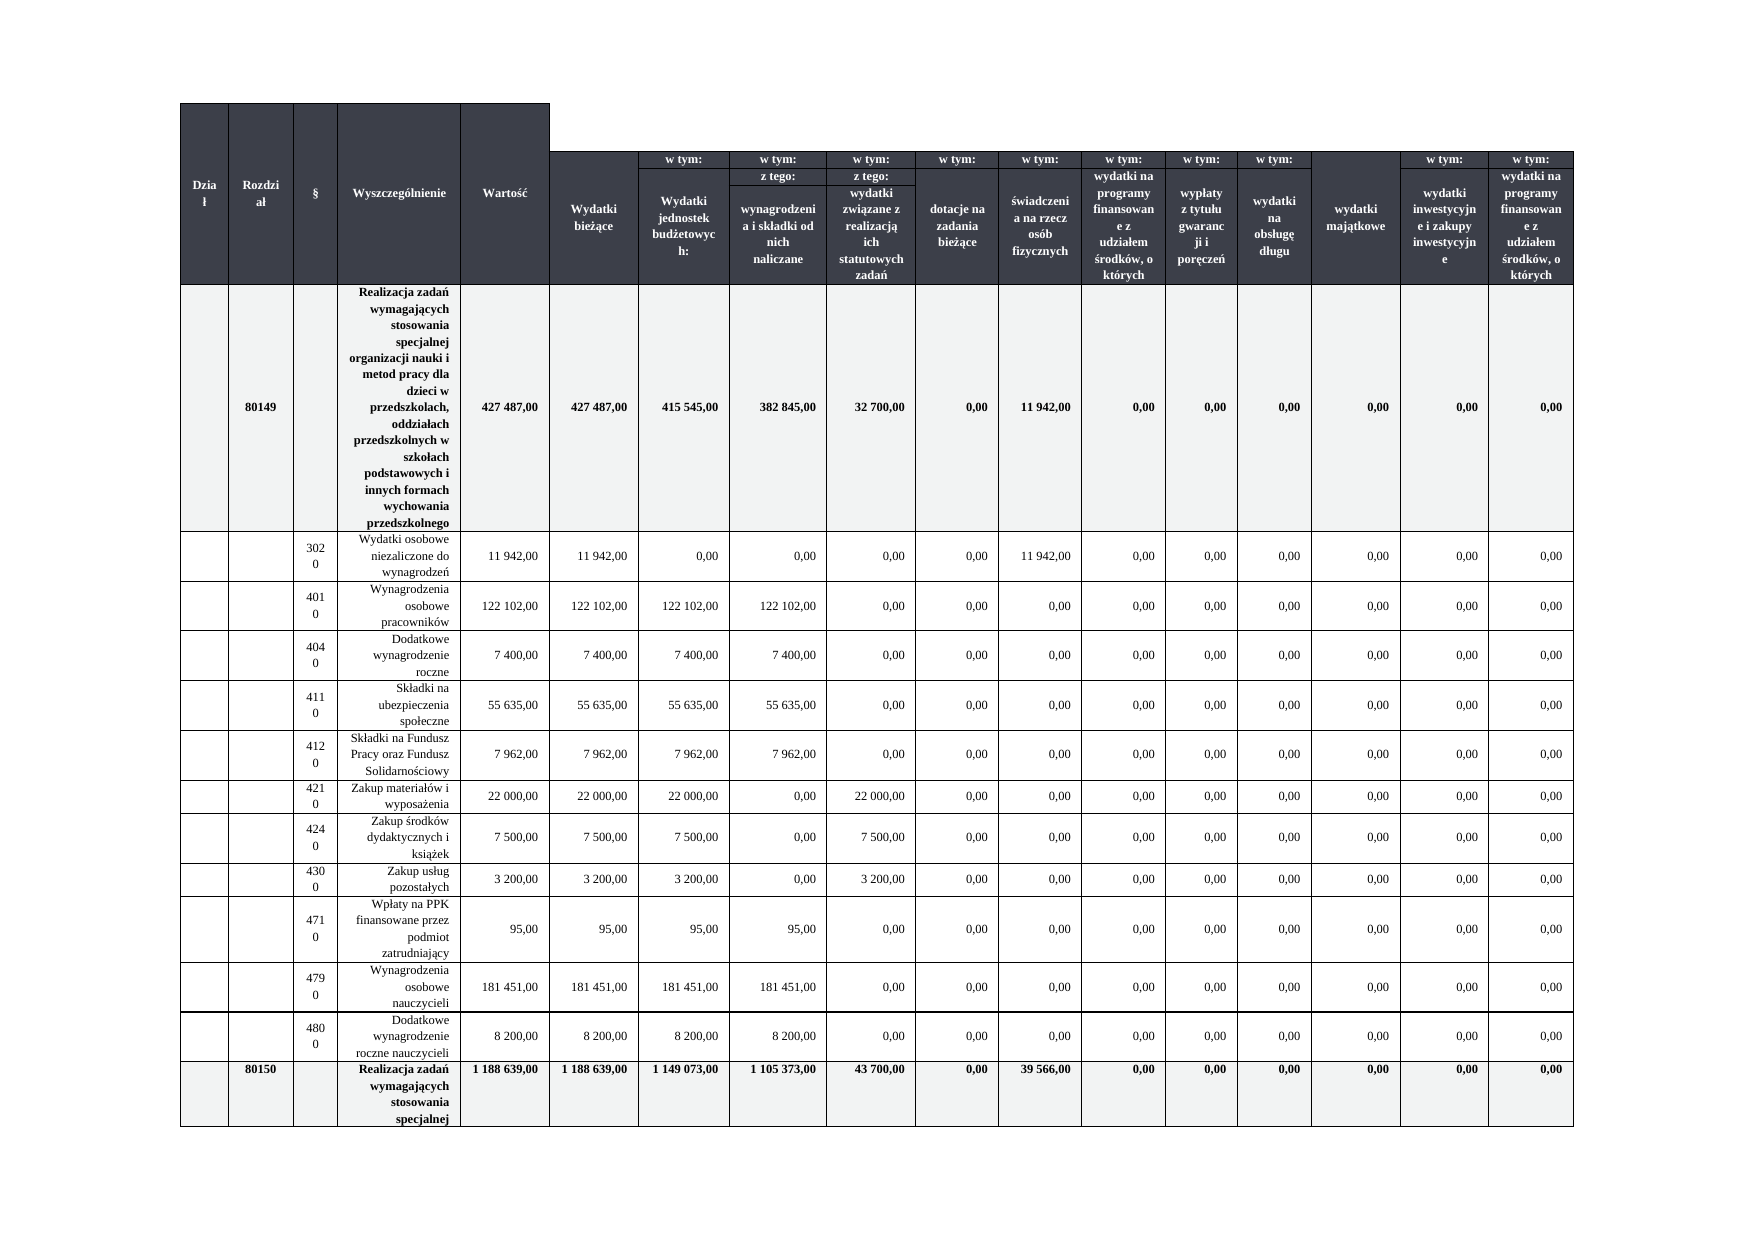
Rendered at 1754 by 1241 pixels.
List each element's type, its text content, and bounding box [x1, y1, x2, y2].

table_header Rozdział [229, 104, 293, 284]
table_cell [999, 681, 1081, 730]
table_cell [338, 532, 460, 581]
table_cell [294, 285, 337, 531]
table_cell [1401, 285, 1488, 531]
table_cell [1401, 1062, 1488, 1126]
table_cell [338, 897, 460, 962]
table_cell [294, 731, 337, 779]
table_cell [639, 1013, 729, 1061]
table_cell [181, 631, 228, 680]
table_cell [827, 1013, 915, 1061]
table_header Wartość [461, 104, 549, 284]
table_cell w tym: [999, 152, 1081, 168]
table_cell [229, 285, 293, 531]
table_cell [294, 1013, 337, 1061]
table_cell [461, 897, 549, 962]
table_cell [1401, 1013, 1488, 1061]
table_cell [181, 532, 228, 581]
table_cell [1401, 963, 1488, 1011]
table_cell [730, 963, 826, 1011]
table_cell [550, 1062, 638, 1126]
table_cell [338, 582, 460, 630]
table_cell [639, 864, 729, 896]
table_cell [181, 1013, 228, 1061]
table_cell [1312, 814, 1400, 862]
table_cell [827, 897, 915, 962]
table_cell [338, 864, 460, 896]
table_cell z tego: [827, 169, 915, 185]
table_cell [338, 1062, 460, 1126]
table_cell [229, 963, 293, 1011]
table_cell wypłaty z tytułu gwarancji i poręczeń [1166, 169, 1237, 284]
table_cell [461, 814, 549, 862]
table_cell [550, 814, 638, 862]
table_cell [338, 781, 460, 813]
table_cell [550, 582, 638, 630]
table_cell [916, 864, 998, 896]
table_header Dział [181, 104, 228, 284]
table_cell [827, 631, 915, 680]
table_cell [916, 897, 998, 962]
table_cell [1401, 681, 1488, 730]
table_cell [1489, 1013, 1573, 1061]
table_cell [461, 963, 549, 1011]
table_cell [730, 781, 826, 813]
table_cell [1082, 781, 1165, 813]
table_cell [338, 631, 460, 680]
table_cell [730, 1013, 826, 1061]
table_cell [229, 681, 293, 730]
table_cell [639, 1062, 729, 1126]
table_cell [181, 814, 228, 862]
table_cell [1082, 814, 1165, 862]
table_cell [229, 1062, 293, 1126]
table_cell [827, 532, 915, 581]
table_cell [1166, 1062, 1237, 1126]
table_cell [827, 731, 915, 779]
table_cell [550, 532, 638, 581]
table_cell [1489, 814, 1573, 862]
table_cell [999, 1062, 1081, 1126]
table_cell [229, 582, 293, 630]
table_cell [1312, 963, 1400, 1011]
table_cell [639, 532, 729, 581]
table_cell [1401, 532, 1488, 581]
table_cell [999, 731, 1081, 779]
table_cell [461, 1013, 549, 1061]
table_cell w tym: [1166, 152, 1237, 168]
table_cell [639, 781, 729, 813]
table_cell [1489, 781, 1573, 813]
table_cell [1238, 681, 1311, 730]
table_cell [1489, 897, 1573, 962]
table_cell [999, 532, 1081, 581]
table_cell dotacje na zadania bieżące [916, 169, 998, 284]
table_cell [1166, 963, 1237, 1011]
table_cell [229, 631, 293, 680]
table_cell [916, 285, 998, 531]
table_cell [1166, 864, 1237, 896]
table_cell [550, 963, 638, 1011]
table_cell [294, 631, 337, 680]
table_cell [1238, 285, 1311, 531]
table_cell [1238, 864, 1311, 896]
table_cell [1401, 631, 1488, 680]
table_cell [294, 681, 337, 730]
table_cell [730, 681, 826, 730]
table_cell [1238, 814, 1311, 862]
table_cell w tym: [1238, 152, 1311, 168]
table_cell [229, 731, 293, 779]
table_cell wydatki na programy finansowane z udziałem środków, o których mowa w art. 5 ust. 1 pkt 2, 3 [1489, 169, 1573, 284]
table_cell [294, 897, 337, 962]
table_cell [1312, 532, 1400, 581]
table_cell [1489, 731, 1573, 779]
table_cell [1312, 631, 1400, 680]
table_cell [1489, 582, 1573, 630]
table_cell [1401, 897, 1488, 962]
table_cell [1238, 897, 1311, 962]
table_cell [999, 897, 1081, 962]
table_cell Wydatki bieżące [550, 152, 638, 284]
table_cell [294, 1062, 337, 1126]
table_cell wydatki inwestycyjne i zakupy inwestycyjne [1401, 169, 1488, 284]
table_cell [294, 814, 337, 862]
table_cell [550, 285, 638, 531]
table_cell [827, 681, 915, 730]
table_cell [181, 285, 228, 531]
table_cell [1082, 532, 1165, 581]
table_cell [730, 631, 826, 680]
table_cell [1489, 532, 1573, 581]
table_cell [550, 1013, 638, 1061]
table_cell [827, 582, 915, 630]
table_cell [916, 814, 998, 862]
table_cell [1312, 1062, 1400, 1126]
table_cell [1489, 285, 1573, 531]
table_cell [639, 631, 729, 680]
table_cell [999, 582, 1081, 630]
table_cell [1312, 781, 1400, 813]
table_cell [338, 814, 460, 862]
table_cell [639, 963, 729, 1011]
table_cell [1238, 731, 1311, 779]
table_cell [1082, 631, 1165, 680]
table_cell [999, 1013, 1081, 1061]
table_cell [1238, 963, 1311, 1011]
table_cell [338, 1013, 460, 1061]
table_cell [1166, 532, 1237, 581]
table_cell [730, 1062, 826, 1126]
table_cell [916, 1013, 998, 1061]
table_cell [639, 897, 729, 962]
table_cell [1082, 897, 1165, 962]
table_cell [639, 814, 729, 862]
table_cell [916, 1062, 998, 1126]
table_cell wydatki na programy finansowane z udziałem środków, o których mowa w art. 5 ust. 1 pkt 2, 3 [1082, 169, 1165, 284]
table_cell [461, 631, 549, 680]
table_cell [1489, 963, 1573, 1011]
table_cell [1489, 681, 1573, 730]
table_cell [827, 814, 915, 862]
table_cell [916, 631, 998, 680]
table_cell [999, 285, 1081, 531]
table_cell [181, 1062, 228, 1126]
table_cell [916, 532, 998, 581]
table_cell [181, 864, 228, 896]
table_cell z tego: [730, 169, 826, 185]
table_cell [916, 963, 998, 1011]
table_cell w tym: [730, 152, 826, 168]
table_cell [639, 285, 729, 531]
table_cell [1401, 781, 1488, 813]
table_cell w tym: [916, 152, 998, 168]
table_cell w tym: [639, 152, 729, 168]
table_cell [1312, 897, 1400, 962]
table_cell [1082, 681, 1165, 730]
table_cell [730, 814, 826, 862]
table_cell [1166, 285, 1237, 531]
table_cell w tym: [827, 152, 915, 168]
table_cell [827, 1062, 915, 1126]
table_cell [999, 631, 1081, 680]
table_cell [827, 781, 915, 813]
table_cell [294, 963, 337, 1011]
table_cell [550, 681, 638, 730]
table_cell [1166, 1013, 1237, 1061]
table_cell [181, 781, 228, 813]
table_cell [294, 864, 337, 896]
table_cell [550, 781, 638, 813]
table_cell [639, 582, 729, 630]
table_header § [294, 104, 337, 284]
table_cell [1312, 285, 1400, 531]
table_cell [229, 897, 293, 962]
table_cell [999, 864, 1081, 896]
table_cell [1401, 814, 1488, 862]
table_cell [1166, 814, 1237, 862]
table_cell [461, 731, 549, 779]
table_header Wyszczególnienie [338, 104, 460, 284]
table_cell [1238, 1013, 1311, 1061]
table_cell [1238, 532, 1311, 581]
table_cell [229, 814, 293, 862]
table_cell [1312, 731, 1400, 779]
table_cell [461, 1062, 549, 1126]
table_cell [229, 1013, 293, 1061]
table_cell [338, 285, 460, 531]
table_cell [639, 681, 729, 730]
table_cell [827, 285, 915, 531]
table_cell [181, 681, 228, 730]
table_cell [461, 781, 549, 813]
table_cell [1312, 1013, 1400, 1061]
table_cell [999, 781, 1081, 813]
table_cell wydatki majątkowe [1312, 152, 1400, 284]
table_cell wydatki na obsługę długu [1238, 169, 1311, 284]
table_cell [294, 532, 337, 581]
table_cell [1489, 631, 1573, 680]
table_cell w tym: [1082, 152, 1165, 168]
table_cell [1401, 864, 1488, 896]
table_cell Wydatki jednostek budżetowych: [639, 169, 729, 284]
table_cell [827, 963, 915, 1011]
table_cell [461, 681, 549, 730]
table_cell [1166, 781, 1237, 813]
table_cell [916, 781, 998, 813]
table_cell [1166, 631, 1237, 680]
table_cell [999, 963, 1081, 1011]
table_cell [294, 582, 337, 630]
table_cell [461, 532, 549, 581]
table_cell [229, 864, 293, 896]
table_cell w tym: [1401, 152, 1488, 168]
table_cell świadczenia na rzecz osób fizycznych [999, 169, 1081, 284]
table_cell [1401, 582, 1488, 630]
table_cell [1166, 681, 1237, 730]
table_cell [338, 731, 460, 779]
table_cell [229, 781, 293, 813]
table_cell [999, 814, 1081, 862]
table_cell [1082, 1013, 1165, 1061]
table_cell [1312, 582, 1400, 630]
table_cell wynagrodzenia i składki od nich naliczane [730, 186, 826, 284]
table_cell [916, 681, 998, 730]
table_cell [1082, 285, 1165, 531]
table_cell wydatki związane z realizacją ich statutowych zadań [827, 186, 915, 284]
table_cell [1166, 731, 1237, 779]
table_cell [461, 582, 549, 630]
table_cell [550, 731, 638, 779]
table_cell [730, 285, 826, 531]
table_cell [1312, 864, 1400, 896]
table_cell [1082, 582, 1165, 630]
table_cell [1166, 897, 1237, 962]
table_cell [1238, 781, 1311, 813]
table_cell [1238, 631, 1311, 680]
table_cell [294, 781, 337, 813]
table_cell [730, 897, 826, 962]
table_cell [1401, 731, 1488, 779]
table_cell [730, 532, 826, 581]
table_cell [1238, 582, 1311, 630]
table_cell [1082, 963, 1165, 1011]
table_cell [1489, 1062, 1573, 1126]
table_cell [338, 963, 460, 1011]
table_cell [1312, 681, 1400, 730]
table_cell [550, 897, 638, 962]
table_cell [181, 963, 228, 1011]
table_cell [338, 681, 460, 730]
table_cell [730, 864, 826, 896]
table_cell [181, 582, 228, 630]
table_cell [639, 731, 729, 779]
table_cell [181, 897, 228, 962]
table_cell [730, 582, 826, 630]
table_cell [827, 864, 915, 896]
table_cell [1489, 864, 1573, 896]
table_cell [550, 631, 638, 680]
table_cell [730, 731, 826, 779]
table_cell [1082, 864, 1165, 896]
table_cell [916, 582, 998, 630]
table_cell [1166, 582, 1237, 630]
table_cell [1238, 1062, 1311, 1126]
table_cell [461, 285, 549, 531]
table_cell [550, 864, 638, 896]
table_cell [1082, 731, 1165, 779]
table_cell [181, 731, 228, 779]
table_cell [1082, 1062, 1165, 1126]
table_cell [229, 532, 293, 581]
table_cell w tym: [1489, 152, 1573, 168]
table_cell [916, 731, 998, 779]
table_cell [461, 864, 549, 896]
